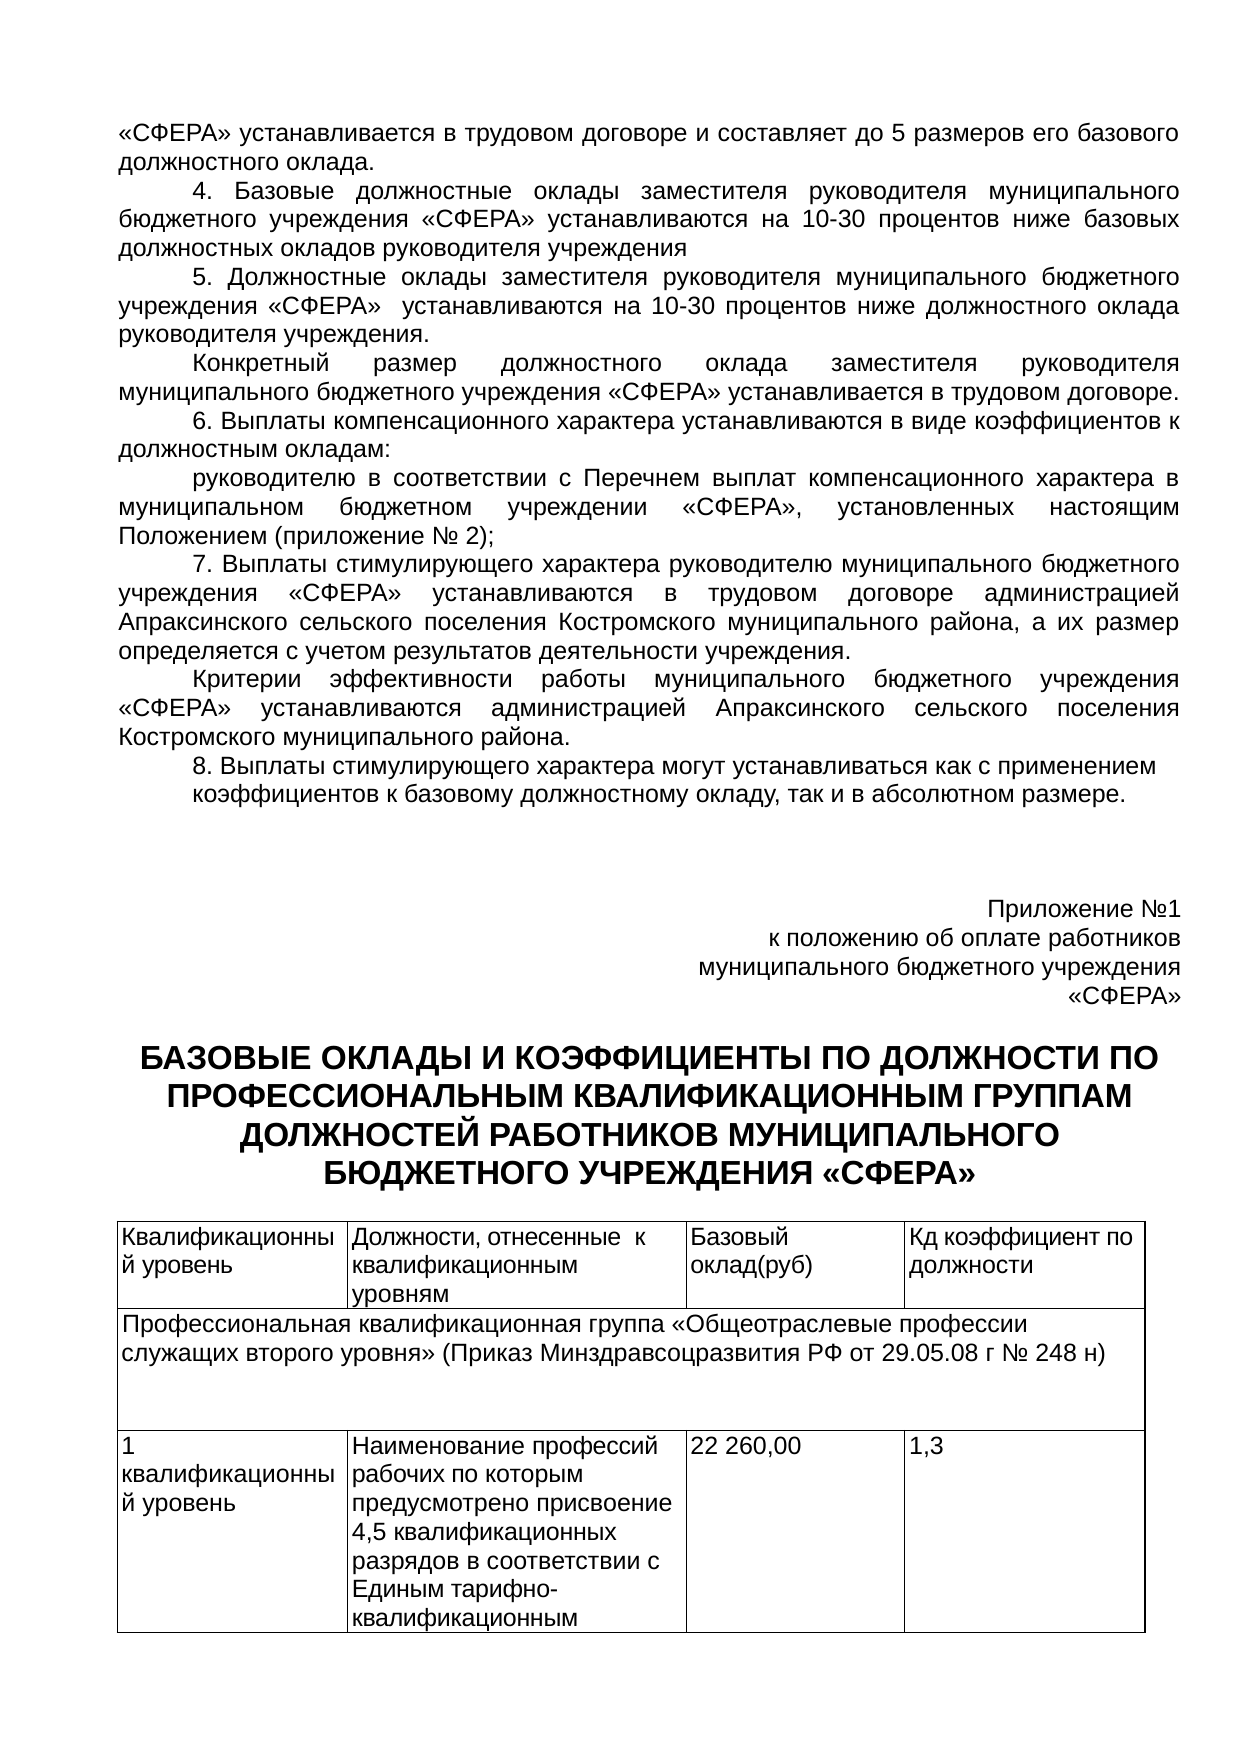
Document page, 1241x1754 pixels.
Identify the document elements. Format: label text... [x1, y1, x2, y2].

table_header Квалификационный уровень [118, 1222, 347, 1308]
text «СФЕРА» [118, 981, 1181, 1009]
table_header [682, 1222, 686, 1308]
table_header Кд коэффициент по должности [905, 1222, 1144, 1308]
text Базовые оклады и коэффициенты по должности по профессиональным квалификационным группам должностей работников муниципального бюджетного учреждения «СФЕРА» [118, 1038, 1181, 1192]
table_cell 1,3 [905, 1431, 1144, 1632]
text 7. Выплаты стимулирующего характера руководителю муниципального бюджетного учреждения «СФЕРА» устанавливаются в трудовом договоре администрацией Апраксинского сельского поселения Костромского муниципального района, а их размер определяется с учетом результатов деятельности учреждения. [118, 549, 1181, 664]
text Конкретный размер должностного оклада заместителя руководителя муниципального бюджетного учреждения «СФЕРА» устанавливается в трудовом договоре. [118, 348, 1181, 406]
text 6. Выплаты компенсационного характера устанавливаются в виде коэффициентов к должностным окладам: [118, 406, 1181, 463]
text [118, 118, 1181, 176]
text муниципального бюджетного учреждения [118, 952, 1181, 981]
text 5. Должностные оклады заместителя руководителя муниципального бюджетного учреждения «СФЕРА» устанавливаются на 10-30 процентов ниже должностного оклада руководителя учреждения. [118, 262, 1181, 348]
text руководителю в соответствии с Перечнем выплат компенсационного характера в муниципальном бюджетном учреждении «СФЕРА», установленных настоящим Положением (приложение № 2); [118, 463, 1181, 549]
table_header Базовый оклад(руб) [687, 1222, 904, 1308]
table_cell 22 260,00 [687, 1431, 904, 1632]
text 8. Выплаты стимулирующего характера могут устанавливаться как с применением [118, 751, 1181, 779]
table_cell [118, 1431, 347, 1632]
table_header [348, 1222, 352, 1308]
text 4. Базовые должностные оклады заместителя руководителя муниципального бюджетного учреждения «СФЕРА» устанавливаются на 10-30 процентов ниже базовых должностных окладов руководителя учреждения [118, 176, 1181, 262]
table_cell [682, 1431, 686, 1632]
text к положению об оплате работников [118, 923, 1181, 952]
text коэффициентов к базовому должностному окладу, так и в абсолютном размере. [118, 779, 1181, 808]
text Приложение №1 [118, 894, 1181, 923]
table_cell Профессиональная квалификационная группа «Общеотраслевые профессии служащих второго уровня» (Приказ Минздравсоцразвития РФ от 29.05.08 г № 248 н) [118, 1309, 1144, 1430]
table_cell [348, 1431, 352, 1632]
text Критерии эффективности работы муниципального бюджетного учреждения «СФЕРА» устанавливаются администрацией Апраксинского сельского поселения Костромского муниципального района. [118, 664, 1181, 751]
